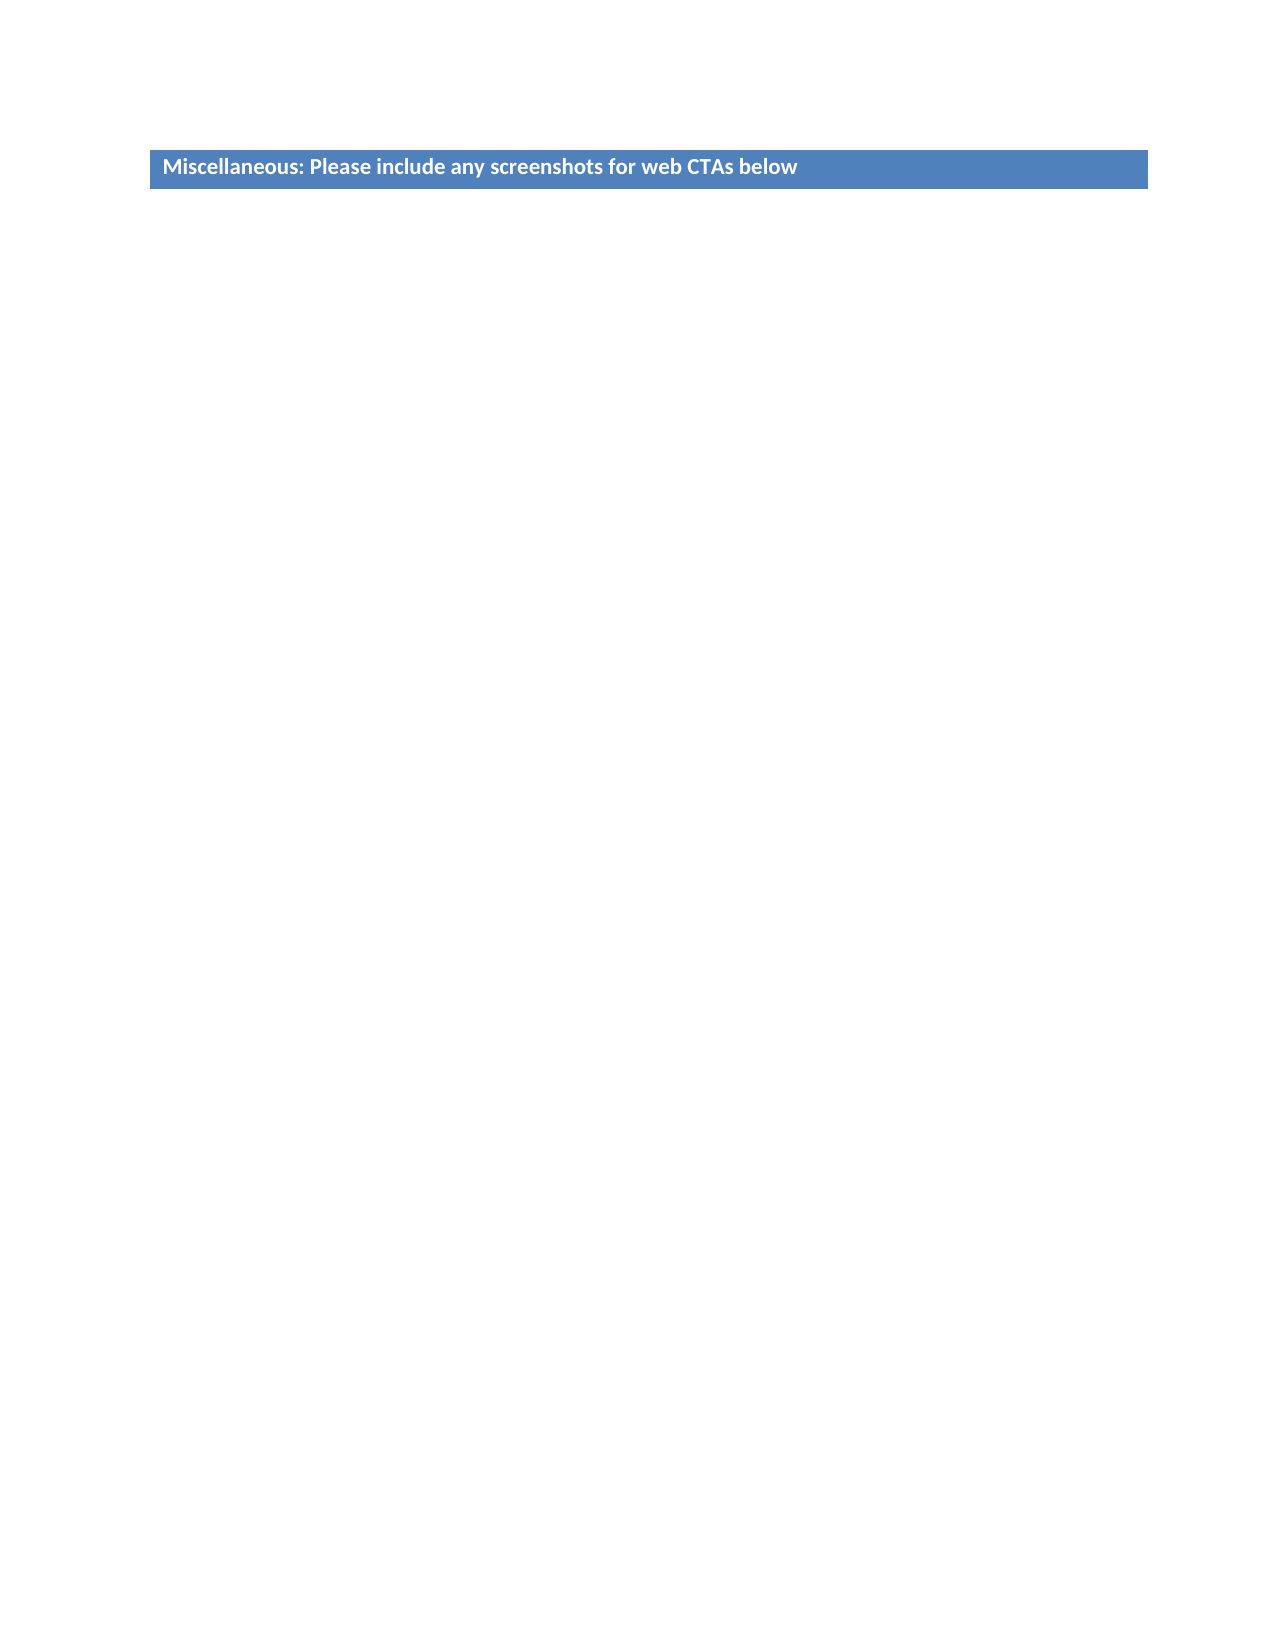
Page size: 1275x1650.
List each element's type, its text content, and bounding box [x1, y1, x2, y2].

table_header Miscellaneous: Please include any screenshots for web CTAs below [152, 152, 1146, 187]
